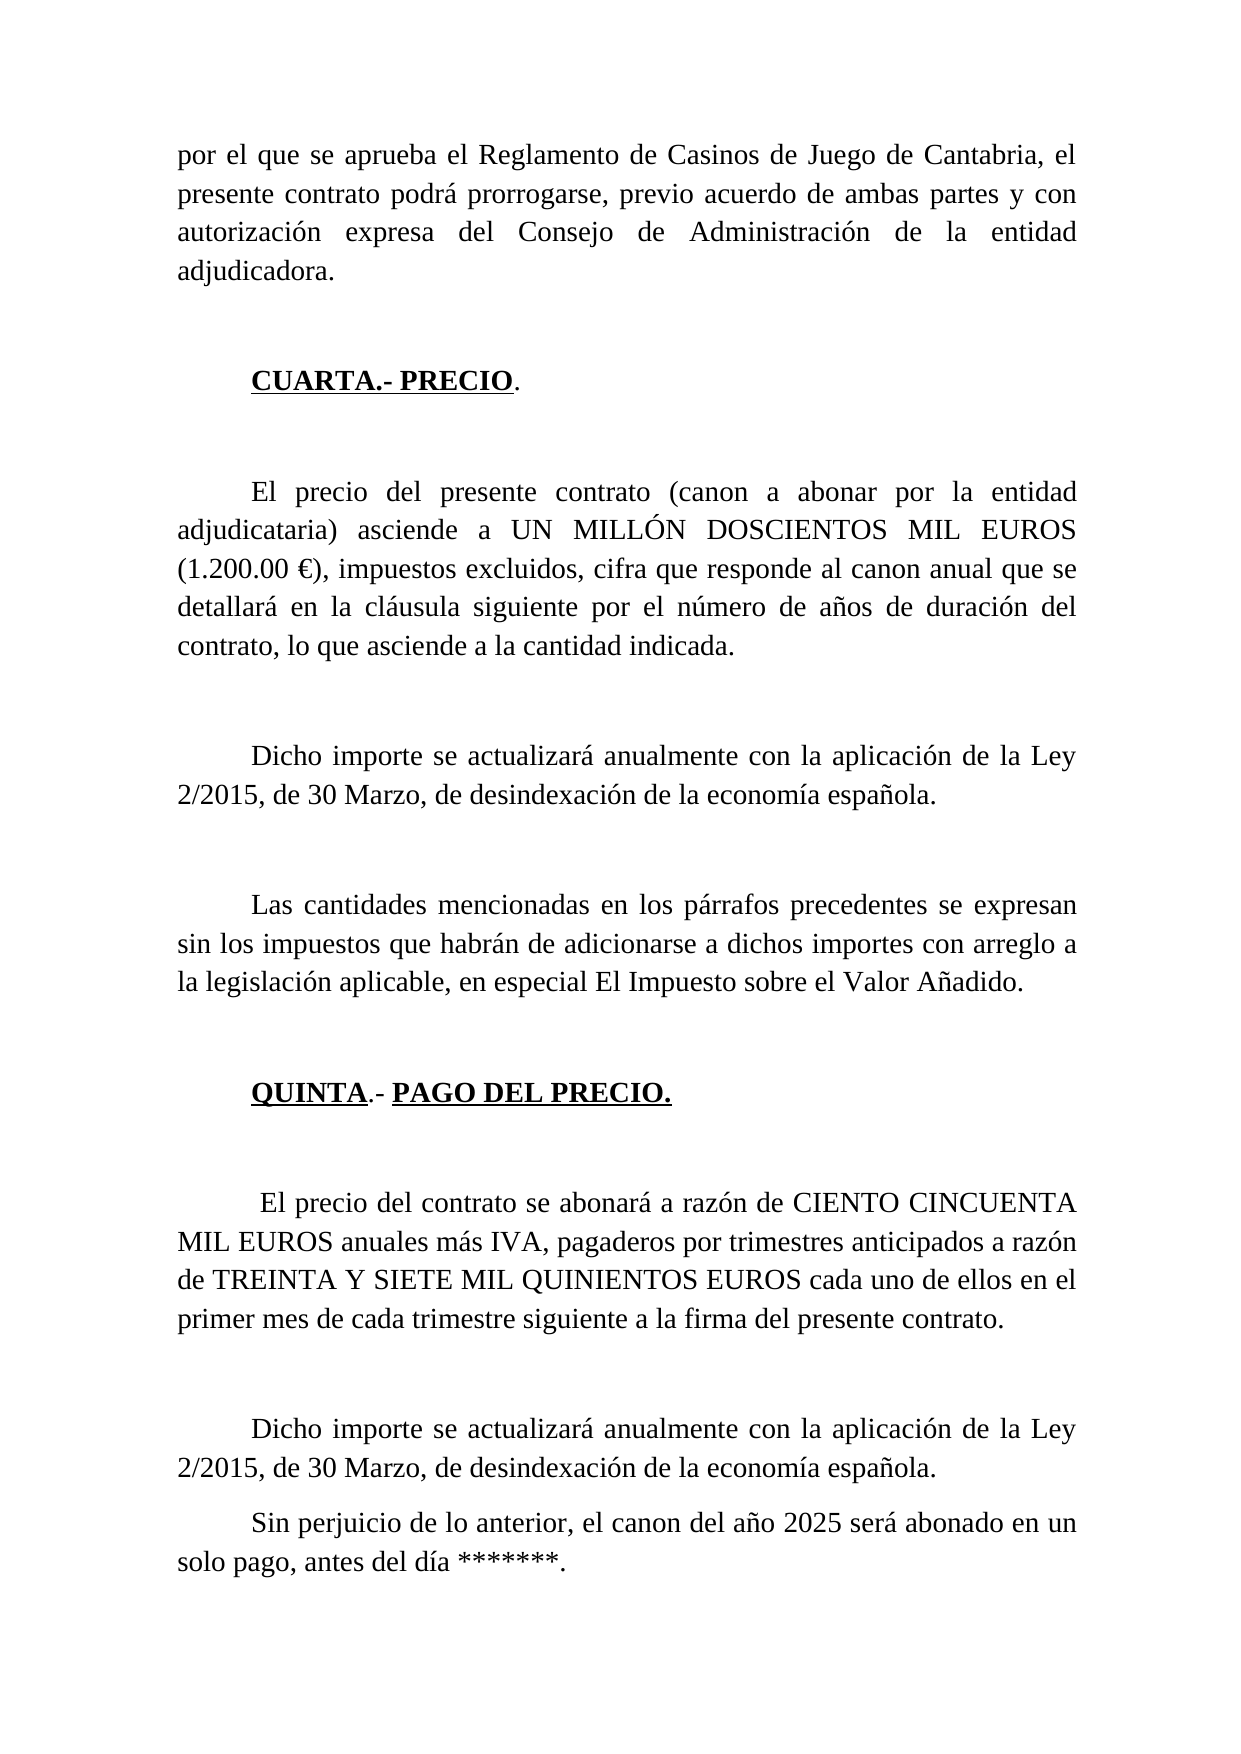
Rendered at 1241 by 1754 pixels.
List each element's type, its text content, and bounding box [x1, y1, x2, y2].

text Dicho importe se actualizará anualmente con la aplicación de la Ley 2/2015, de 30 Marzo, de desindexación de la economía española. [177, 738, 1078, 811]
text El precio del presente contrato (canon a abonar por la entidad adjudicataria) asciende a UN MILLÓN DOSCIENTOS MIL EUROS (1.200.00 €), impuestos excluidos, cifra que responde al canon anual que se detallará en la cláusula siguiente por el número de años de duración del contrato, lo que asciende a la cantidad indicada. [177, 474, 1078, 662]
text Dicho importe se actualizará anualmente con la aplicación de la Ley 2/2015, de 30 Marzo, de desindexación de la economía española. [177, 1411, 1078, 1483]
text CUARTA.- PRECIO. [177, 363, 1078, 397]
text Sin perjuicio de lo anterior, el canon del año 2025 será abonado en un solo pago, antes del día *******. [177, 1505, 1078, 1577]
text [177, 137, 1078, 287]
text QUINTA.- PAGO DEL PRECIO. [177, 1075, 1078, 1108]
text Las cantidades mencionadas en los párrafos precedentes se expresan sin los impuestos que habrán de adicionarse a dichos importes con arreglo a la legislación aplicable, en especial El Impuesto sobre el Valor Añadido. [177, 887, 1078, 998]
text El precio del contrato se abonará a razón de CIENTO CINCUENTA MIL EUROS anuales más IVA, pagaderos por trimestres anticipados a razón de TREINTA Y SIETE MIL QUINIENTOS EUROS cada uno de ellos en el primer mes de cada trimestre siguiente a la firma del presente contrato. [177, 1185, 1078, 1334]
